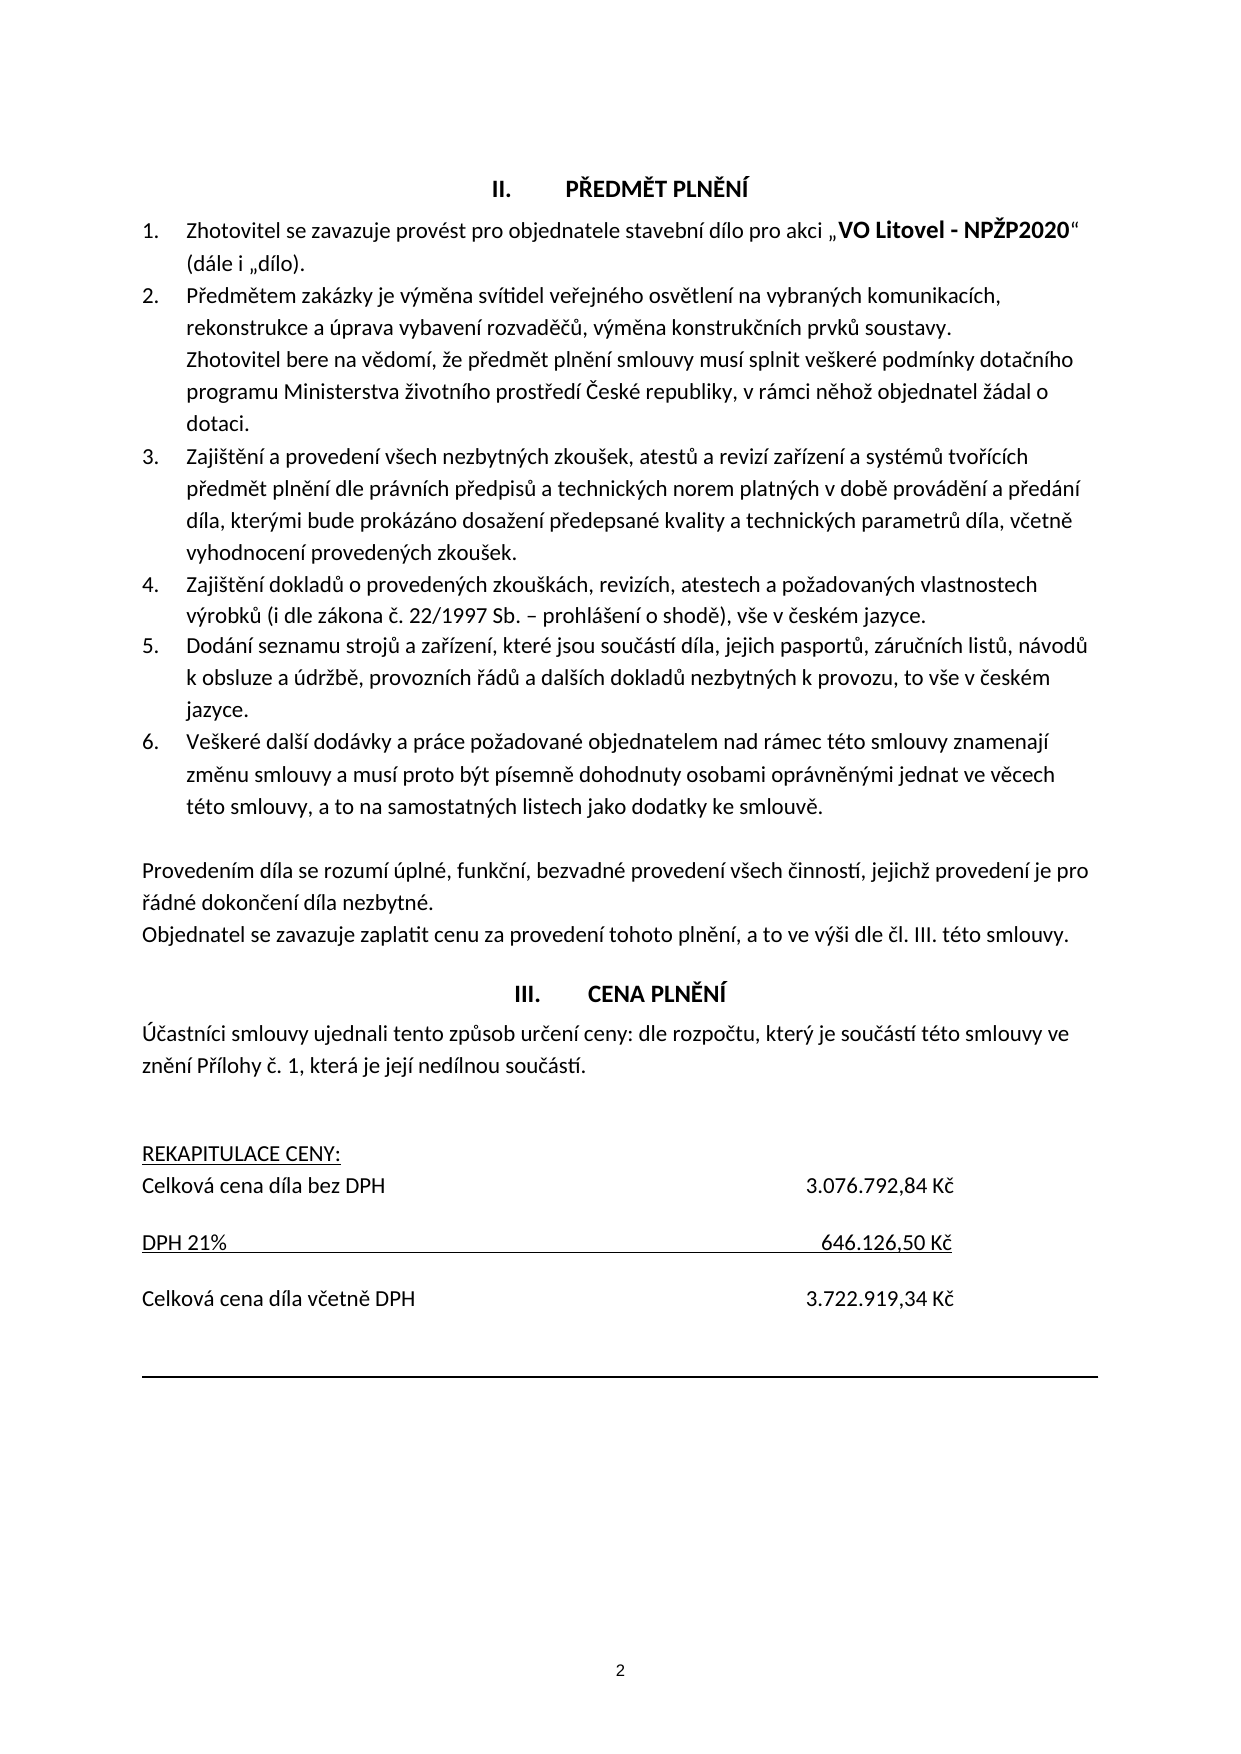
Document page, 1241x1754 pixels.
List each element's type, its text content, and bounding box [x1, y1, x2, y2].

text Provedením díla se rozumí úplné, funkční, bezvadné provedení všech činností, jejichž provedení je pro řádné dokončení díla nezbytné. Objednatel se zavazuje zaplatit cenu za provedení tohoto plnění, a to ve výši dle čl. III. této smlouvy. [142, 824, 1098, 949]
subtitle PŘEDMĚT PLNĚNÍ [142, 173, 1098, 203]
list Zajištění a provedení všech nezbytných zkoušek, atestů a revizí zařízení a systémů tvořících předmět plnění dle právních předpisů a technických norem platných v době provádění a předání díla, kterými bude prokázáno dosažení předepsané kvality a technických parametrů díla, včetně vyhodnocení provedených zkoušek. [142, 442, 1098, 566]
text Účastníci smlouvy ujednali tento způsob určení ceny: dle rozpočtu, který je součástí této smlouvy ve znění Přílohy č. 1, která je její nedílnou součástí. [142, 1019, 1098, 1136]
list Veškeré další dodávky a práce požadované objednatelem nad rámec této smlouvy znamenají změnu smlouvy a musí proto být písemně dohodnuty osobami oprávněnými jednat ve věcech této smlouvy, a to na samostatných listech jako dodatky ke smlouvě. [142, 727, 1098, 820]
list Zhotovitel se zavazuje provést pro objednatele stavební dílo pro akci „VO Litovel - NPŽP2020“ (dále i „dílo). [142, 214, 1098, 277]
text Celková cena díla včetně DPH 3.722.919,34 Kč [142, 1284, 1098, 1376]
list Předmětem zakázky je výměna svítidel veřejného osvětlení na vybraných komunikacích, rekonstrukce a úprava vybavení rozvaděčů, výměna konstrukčních prvků soustavy. Zhotovitel bere na vědomí, že předmět plnění smlouvy musí splnit veškeré podmínky dotačního programu Ministerstva životního prostředí České republiky, v rámci něhož objednatel žádal o dotaci. [142, 281, 1098, 438]
subtitle CENA PLNĚNÍ [142, 978, 1098, 1008]
list Dodání seznamu strojů a zařízení, které jsou součástí díla, jejich pasportů, záručních listů, návodů k obsluze a údržbě, provozních řádů a dalších dokladů nezbytných k provozu, to vše v českém jazyce. [142, 631, 1098, 723]
text REKAPITULACE CENY: [142, 1139, 1098, 1167]
text Celková cena díla bez DPH 3.076.792,84 Kč DPH 21% 646.126,50 Kč [142, 1172, 1098, 1256]
list Zajištění dokladů o provedených zkouškách, revizích, atestech a požadovaných vlastnostech výrobků (i dle zákona č. 22/1997 Sb. – prohlášení o shodě), vše v českém jazyce. [142, 571, 1098, 629]
